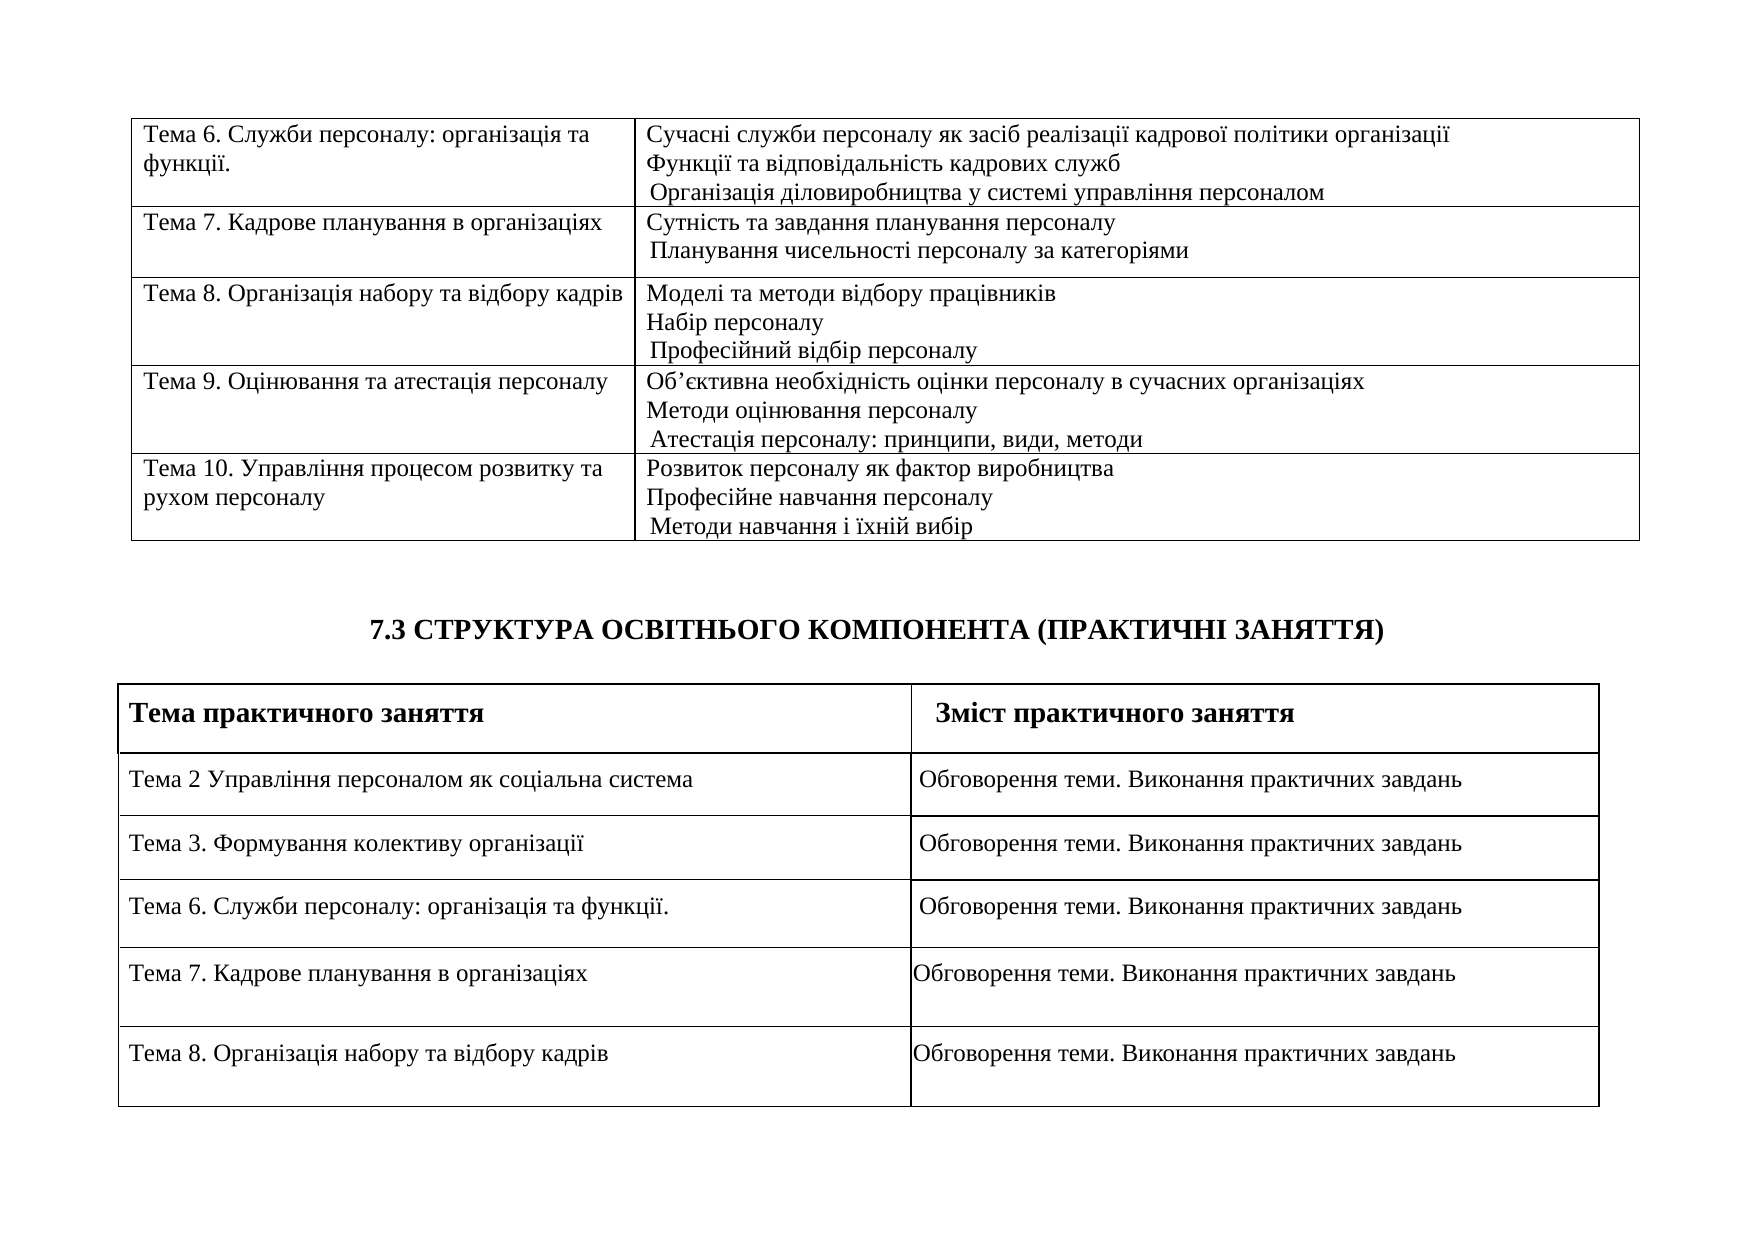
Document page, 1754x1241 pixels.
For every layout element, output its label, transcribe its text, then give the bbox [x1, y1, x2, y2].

table_cell Тема 6. Служби персоналу: організація та функції. [119, 880, 910, 947]
table_header Зміст практичного заняття [912, 685, 1598, 752]
table_cell Розвиток персоналу як фактор виробництва Професійне навчання персоналу Методи навчання і їхній вибір [636, 454, 1639, 540]
table_cell Тема 8. Організація набору та відбору кадрів [132, 278, 634, 365]
table_cell Тема 7. Кадрове планування в організаціях [132, 207, 634, 277]
table_cell Обговорення теми. Виконання практичних завдань [912, 754, 1598, 815]
table_cell Моделі та методи відбору працівників Набір персоналу Професійний відбір персоналу [636, 278, 1639, 365]
text 7.3 СТРУКТУРА ОСВІТНЬОГО КОМПОНЕНТА (ПРАКТИЧНІ ЗАНЯТТЯ) [118, 612, 1636, 646]
table_header Тема практичного заняття [119, 685, 911, 752]
table_cell Обговорення теми. Виконання практичних завдань [912, 817, 1598, 879]
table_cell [912, 1027, 1598, 1106]
table_cell Обговорення теми. Виконання практичних завдань [912, 881, 1598, 947]
table_cell Тема 6. Служби персоналу: організація та функції. [132, 119, 634, 206]
table_cell Тема 9. Оцінювання та атестація персоналу [132, 366, 634, 452]
table_cell Об’єктивна необхідність оцінки персоналу в сучасних організаціях Методи оцінювання персоналу Атестація персоналу: принципи, види, методи [636, 366, 1639, 452]
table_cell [912, 948, 1598, 1026]
table_cell Тема 7. Кадрове планування в організаціях [119, 948, 910, 1026]
table_cell Сучасні служби персоналу як засіб реалізації кадрової політики організації Функції та відповідальність кадрових служб Організація діловиробництва у системі управління персоналом [636, 119, 1639, 206]
table_cell Тема 3. Формування колективу організації [119, 816, 910, 879]
table_cell Тема 8. Організація набору та відбору кадрів [119, 1027, 910, 1106]
table_cell Тема 2 Управління персоналом як соціальна система [119, 753, 910, 815]
table_cell Сутність та завдання планування персоналу Планування чисельності персоналу за категоріями [636, 207, 1639, 277]
table_cell Тема 10. Управління процесом розвитку та рухом персоналу [132, 454, 634, 540]
